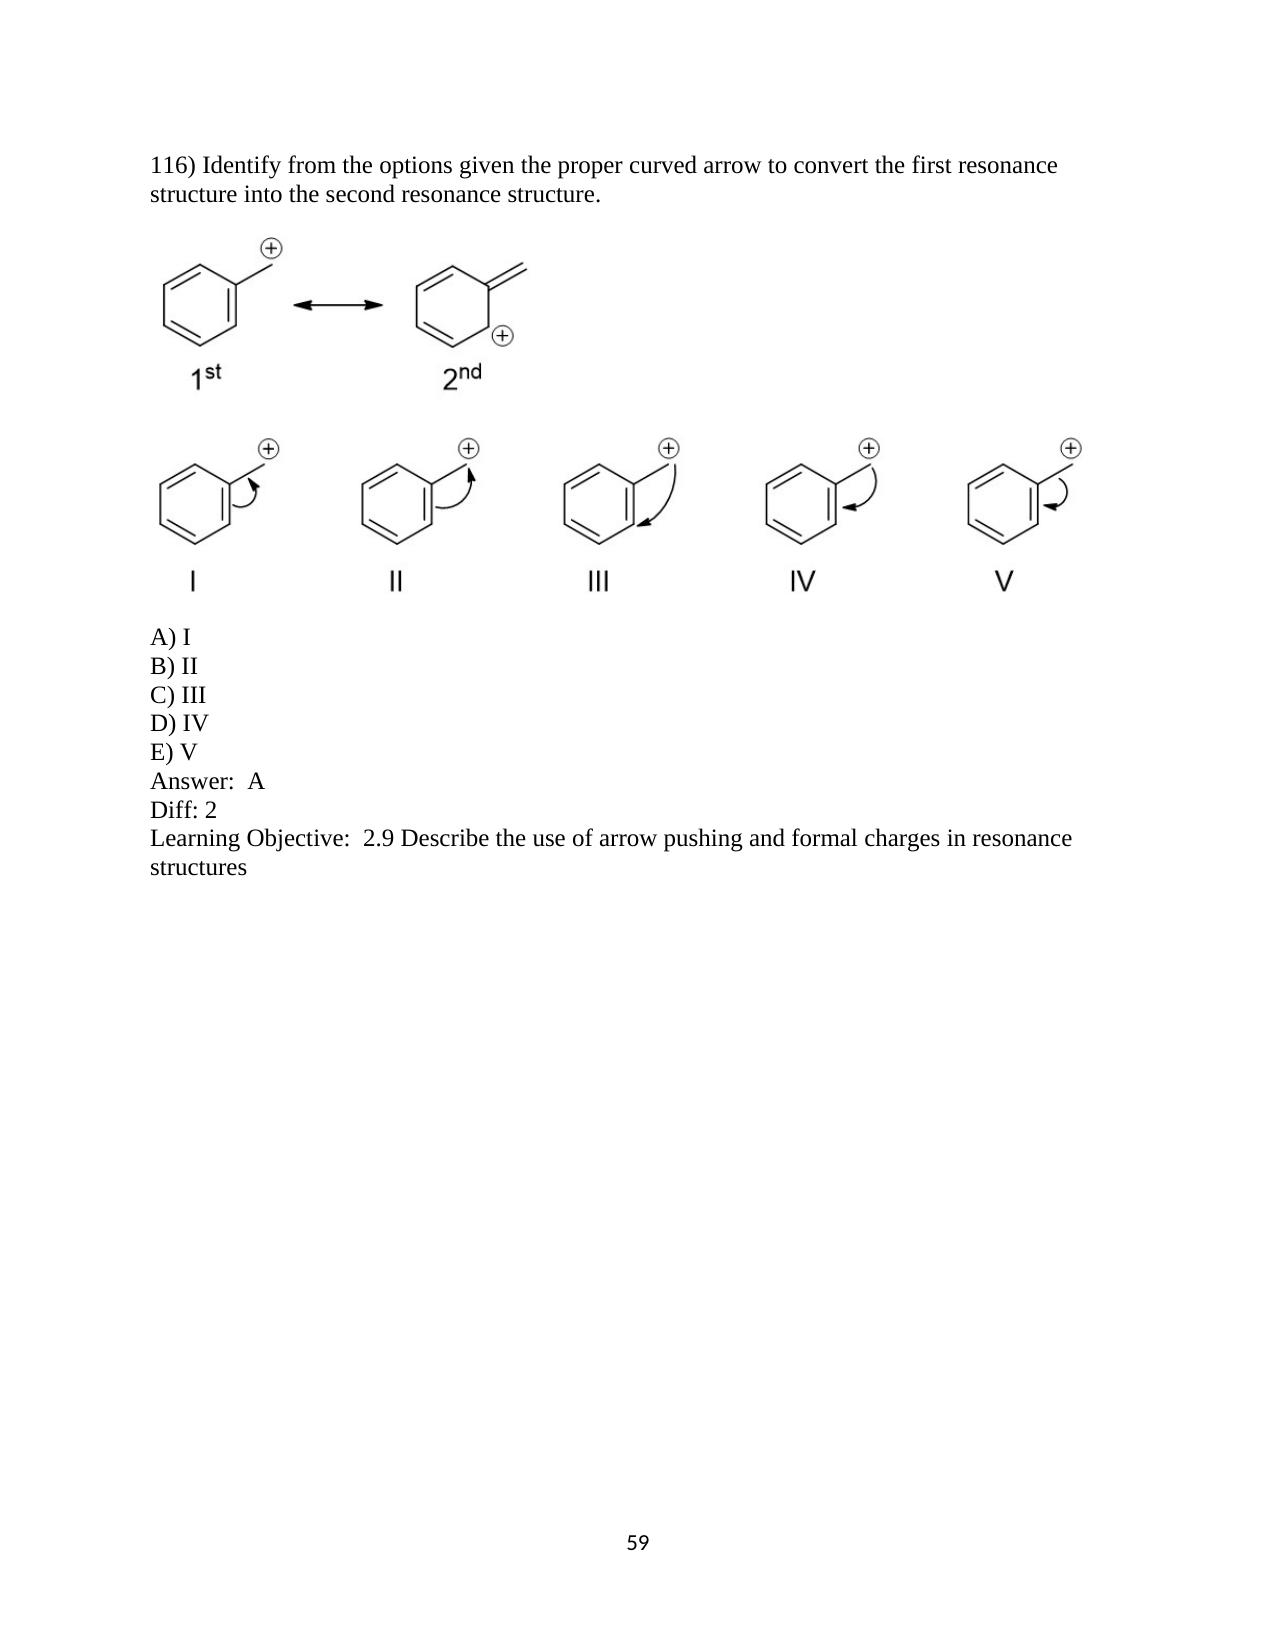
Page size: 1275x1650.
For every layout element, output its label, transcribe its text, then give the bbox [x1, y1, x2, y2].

text 116) Identify from the options given the proper curved arrow to convert the first resonance structure into the second resonance structure. [150, 150, 1125, 207]
picture [150, 236, 531, 401]
text Diff: 2 [150, 795, 1125, 823]
text Learning Objective: 2.9 Describe the use of arrow pushing and formal charges in resonance structures [150, 823, 1125, 881]
text B) II [150, 651, 1125, 680]
text C) III [150, 680, 1125, 708]
picture [150, 429, 1088, 594]
text E) V [150, 737, 1125, 766]
text Answer: A [150, 766, 1125, 795]
text A) I [150, 622, 1125, 651]
text D) IV [150, 708, 1125, 737]
